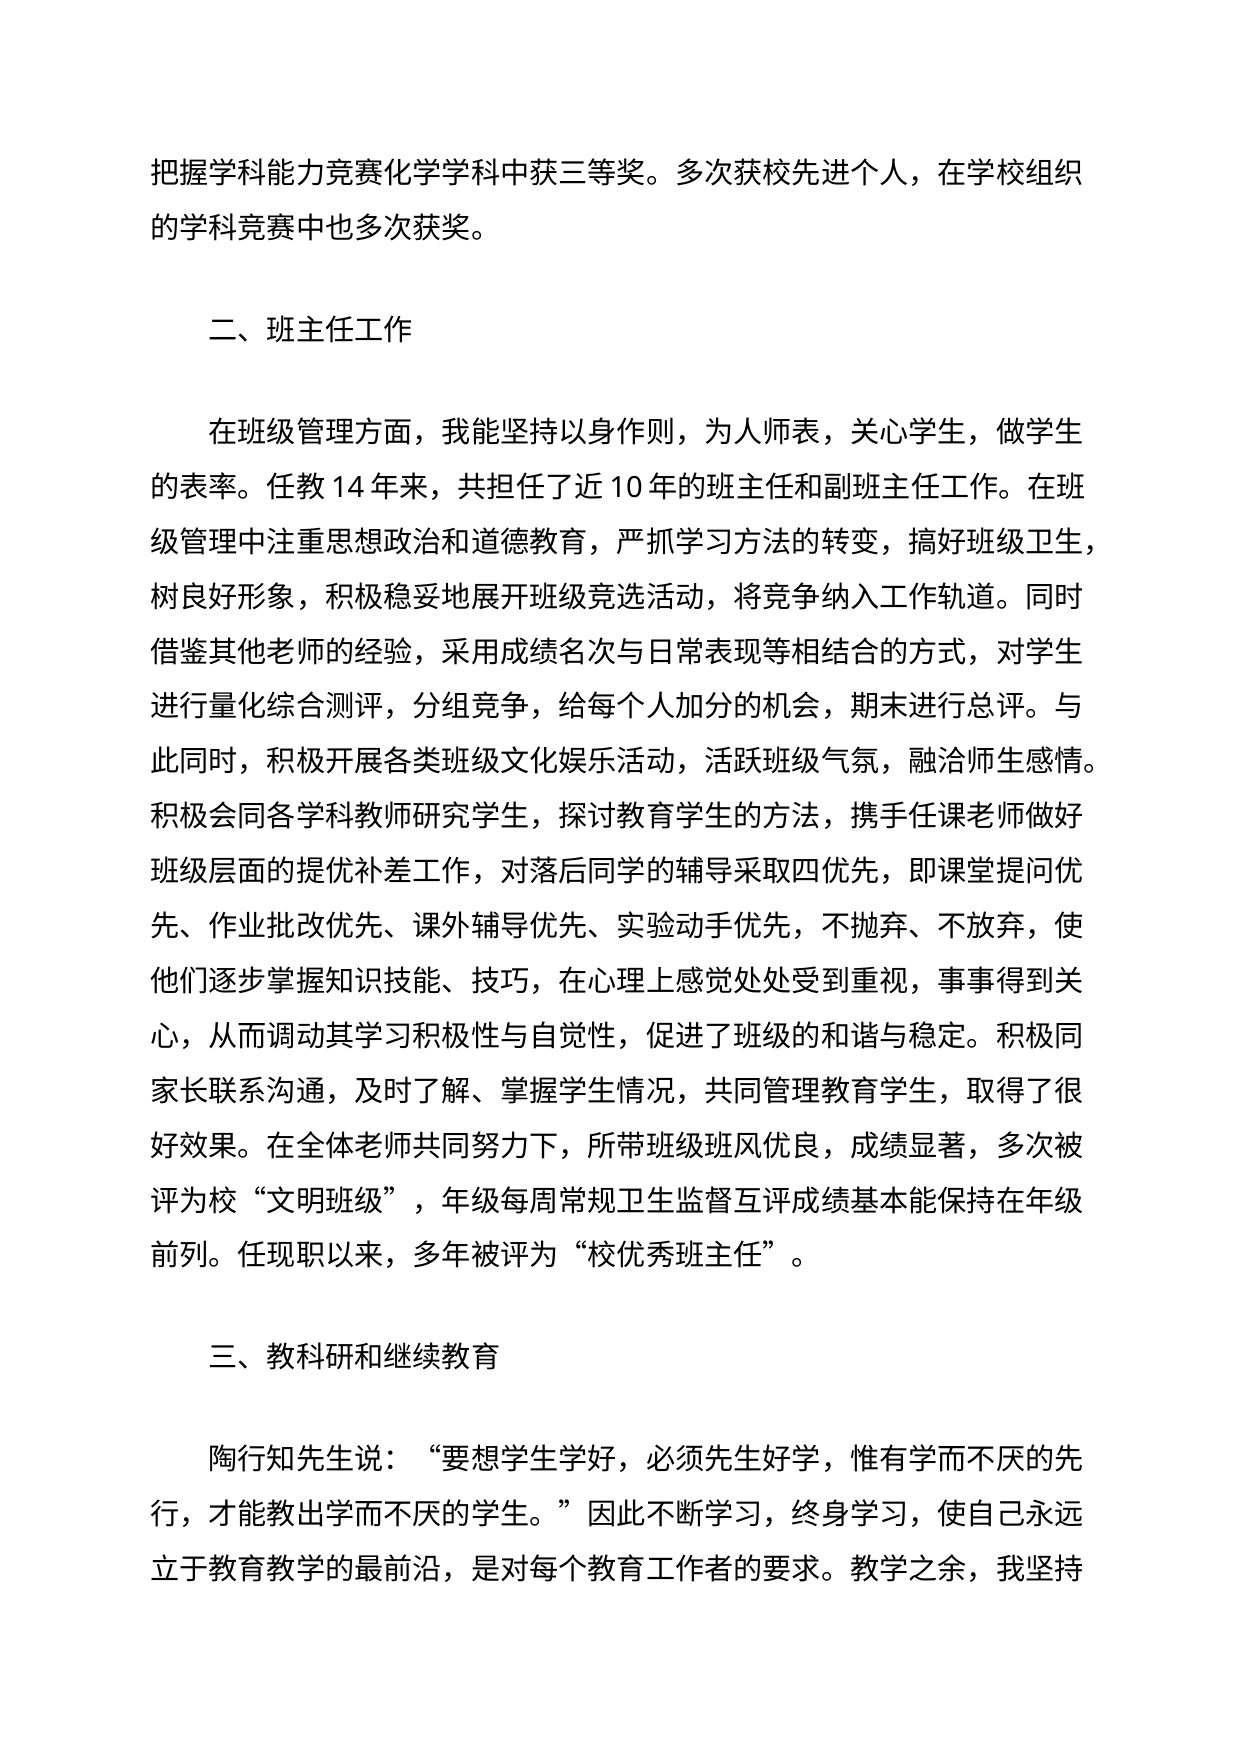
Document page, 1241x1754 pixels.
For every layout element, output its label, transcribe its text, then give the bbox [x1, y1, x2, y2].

text 在班级管理方面，我能坚持以身作则，为人师表，关心学生，做学生的表率。任教14年来，共担任了近10年的班主任和副班主任工作。在班级管理中注重思想政治和道德教育，严抓学习方法的转变，搞好班级卫生，树良好形象，积极稳妥地展开班级竞选活动，将竞争纳入工作轨道。同时借鉴其他老师的经验，采用成绩名次与日常表现等相结合的方式，对学生进行量化综合测评，分组竞争，给每个人加分的机会，期末进行总评。与此同时，积极开展各类班级文化娱乐活动，活跃班级气氛，融洽师生感情。积极会同各学科教师研究学生，探讨教育学生的方法，携手任课老师做好班级层面的提优补差工作，对落后同学的辅导采取四优先，即课堂提问优先、作业批改优先、课外辅导优先、实验动手优先，不抛弃、不放弃，使他们逐步掌握知识技能、技巧，在心理上感觉处处受到重视，事事得到关心，从而调动其学习积极性与自觉性，促进了班级的和谐与稳定。积极同家长联系沟通，及时了解、掌握学生情况，共同管理教育学生，取得了很好效果。在全体老师共同努力下，所带班级班风优良，成绩显著，多次被评为校“文明班级”，年级每周常规卫生监督互评成绩基本能保持在年级前列。任现职以来，多年被评为“校优秀班主任”。 [150, 408, 1090, 1274]
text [150, 1436, 1090, 1588]
text 二、班主任工作 [150, 307, 1090, 349]
text 三、教科研和继续教育 [150, 1334, 1090, 1376]
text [150, 150, 1090, 247]
